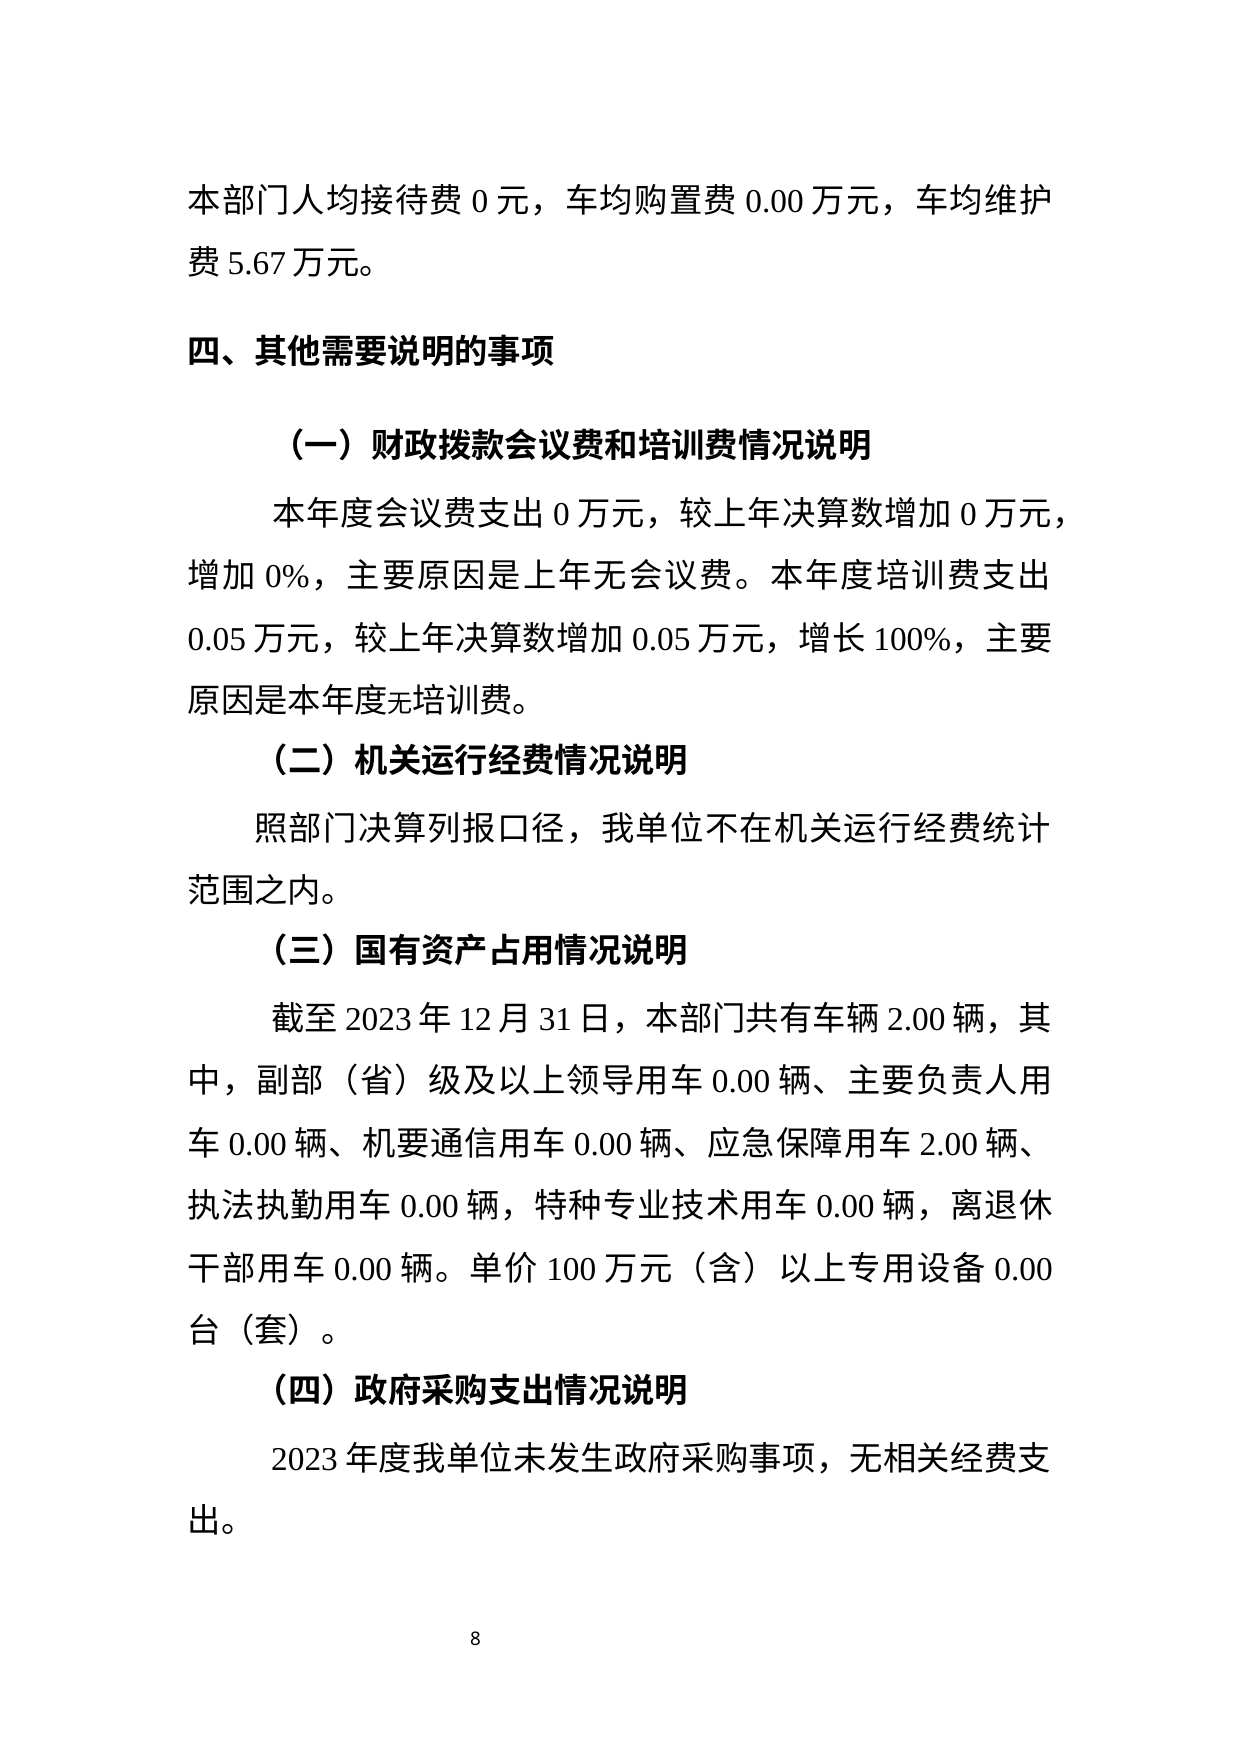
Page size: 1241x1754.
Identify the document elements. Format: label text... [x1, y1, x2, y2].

text （四）政府采购支出情况说明 [187, 1355, 1053, 1420]
text （一）财政拨款会议费和培训费情况说明 [187, 410, 1053, 475]
text 本年度会议费支出0万元，较上年决算数增加0万元，增加0%，主要原因是上年无会议费。本年度培训费支出0.05万元，较上年决算数增加0.05万元，增长100%，主要原因是本年度无培训费。 [187, 475, 1053, 725]
text 2023年度我单位未发生政府采购事项，无相关经费支出。 [187, 1420, 1053, 1545]
text 照部门决算列报口径，我单位不在机关运行经费统计范围之内。 [187, 790, 1053, 915]
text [187, 162, 1053, 287]
text （二）机关运行经费情况说明 [187, 725, 1053, 790]
text 截至2023年12月31日，本部门共有车辆2.00辆，其中，副部（省）级及以上领导用车0.00辆、主要负责人用车0.00辆、机要通信用车0.00辆、应急保障用车2.00辆、执法执勤用车0.00辆，特种专业技术用车0.00辆，离退休干部用车0.00辆。单价100万元（含）以上专用设备0.00台（套）。 [187, 980, 1053, 1355]
text （三）国有资产占用情况说明 [187, 915, 1053, 980]
text 四、其他需要说明的事项 [187, 316, 1053, 381]
